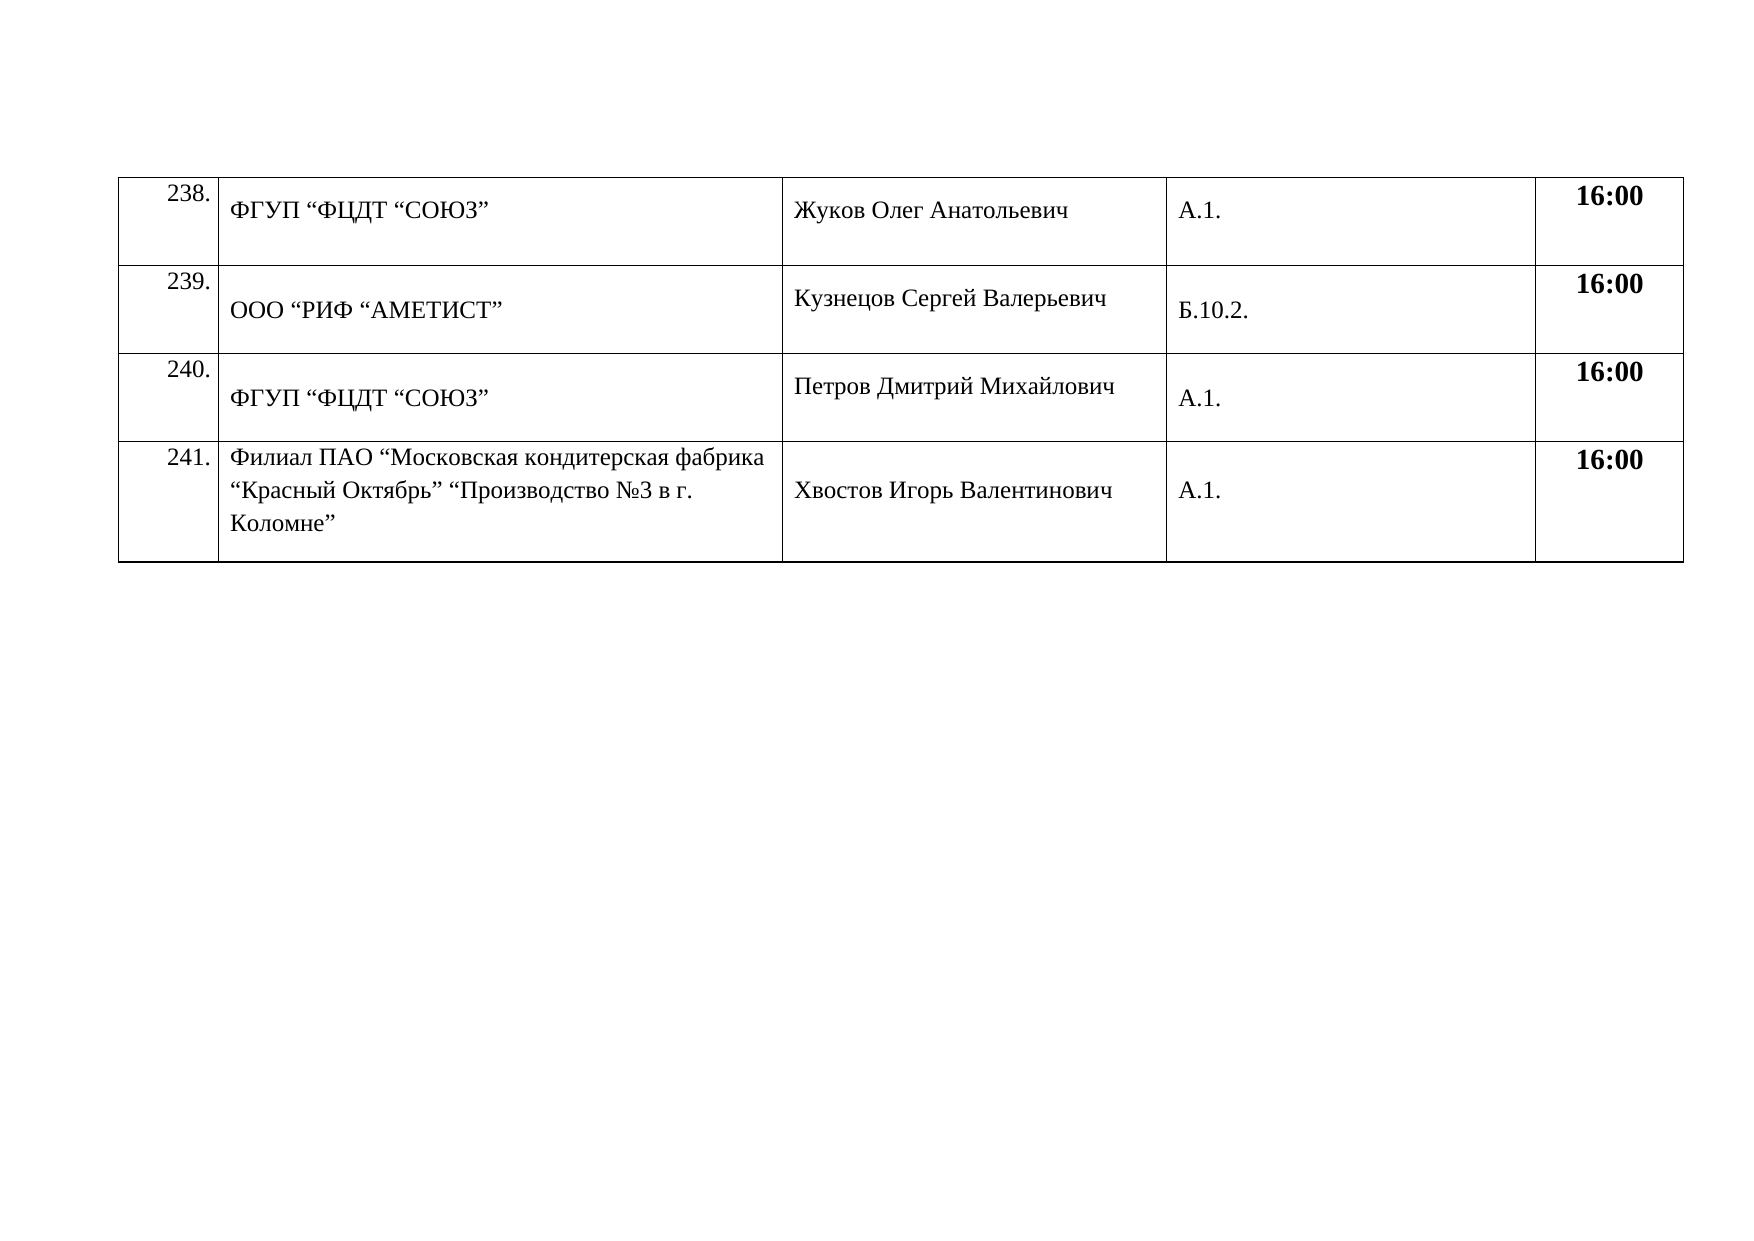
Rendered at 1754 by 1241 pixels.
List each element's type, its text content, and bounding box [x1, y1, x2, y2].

table_cell [119, 442, 218, 561]
table_cell Б.10.2. [1167, 266, 1535, 353]
table_cell Жуков Олег Анатольевич [783, 178, 1166, 265]
table_cell Петров Дмитрий Михайлович [783, 354, 1166, 441]
table_cell А.1. [1167, 354, 1535, 441]
table_cell Хвостов Игорь Валентинович [783, 442, 1166, 561]
table_cell Филиал ПАО “Московская кондитерская фабрика “Красный Октябрь” “Производство №3 в г. Коломне” [219, 442, 782, 561]
table_cell [119, 266, 218, 353]
table_cell 16:00 [1536, 354, 1683, 441]
table_cell [119, 354, 218, 441]
table_cell А.1. [1167, 178, 1535, 265]
table_cell 16:00 [1536, 442, 1683, 561]
table_cell 16:00 [1536, 266, 1683, 353]
table_cell ФГУП “ФЦДТ “СОЮЗ” [219, 178, 782, 265]
table_cell А.1. [1167, 442, 1535, 561]
table_cell 16:00 [1536, 178, 1683, 265]
table_cell Кузнецов Сергей Валерьевич [783, 266, 1166, 353]
table_cell [119, 178, 218, 265]
table_cell ООО “РИФ “АМЕТИСТ” [219, 266, 782, 353]
table_cell ФГУП “ФЦДТ “СОЮЗ” [219, 354, 782, 441]
